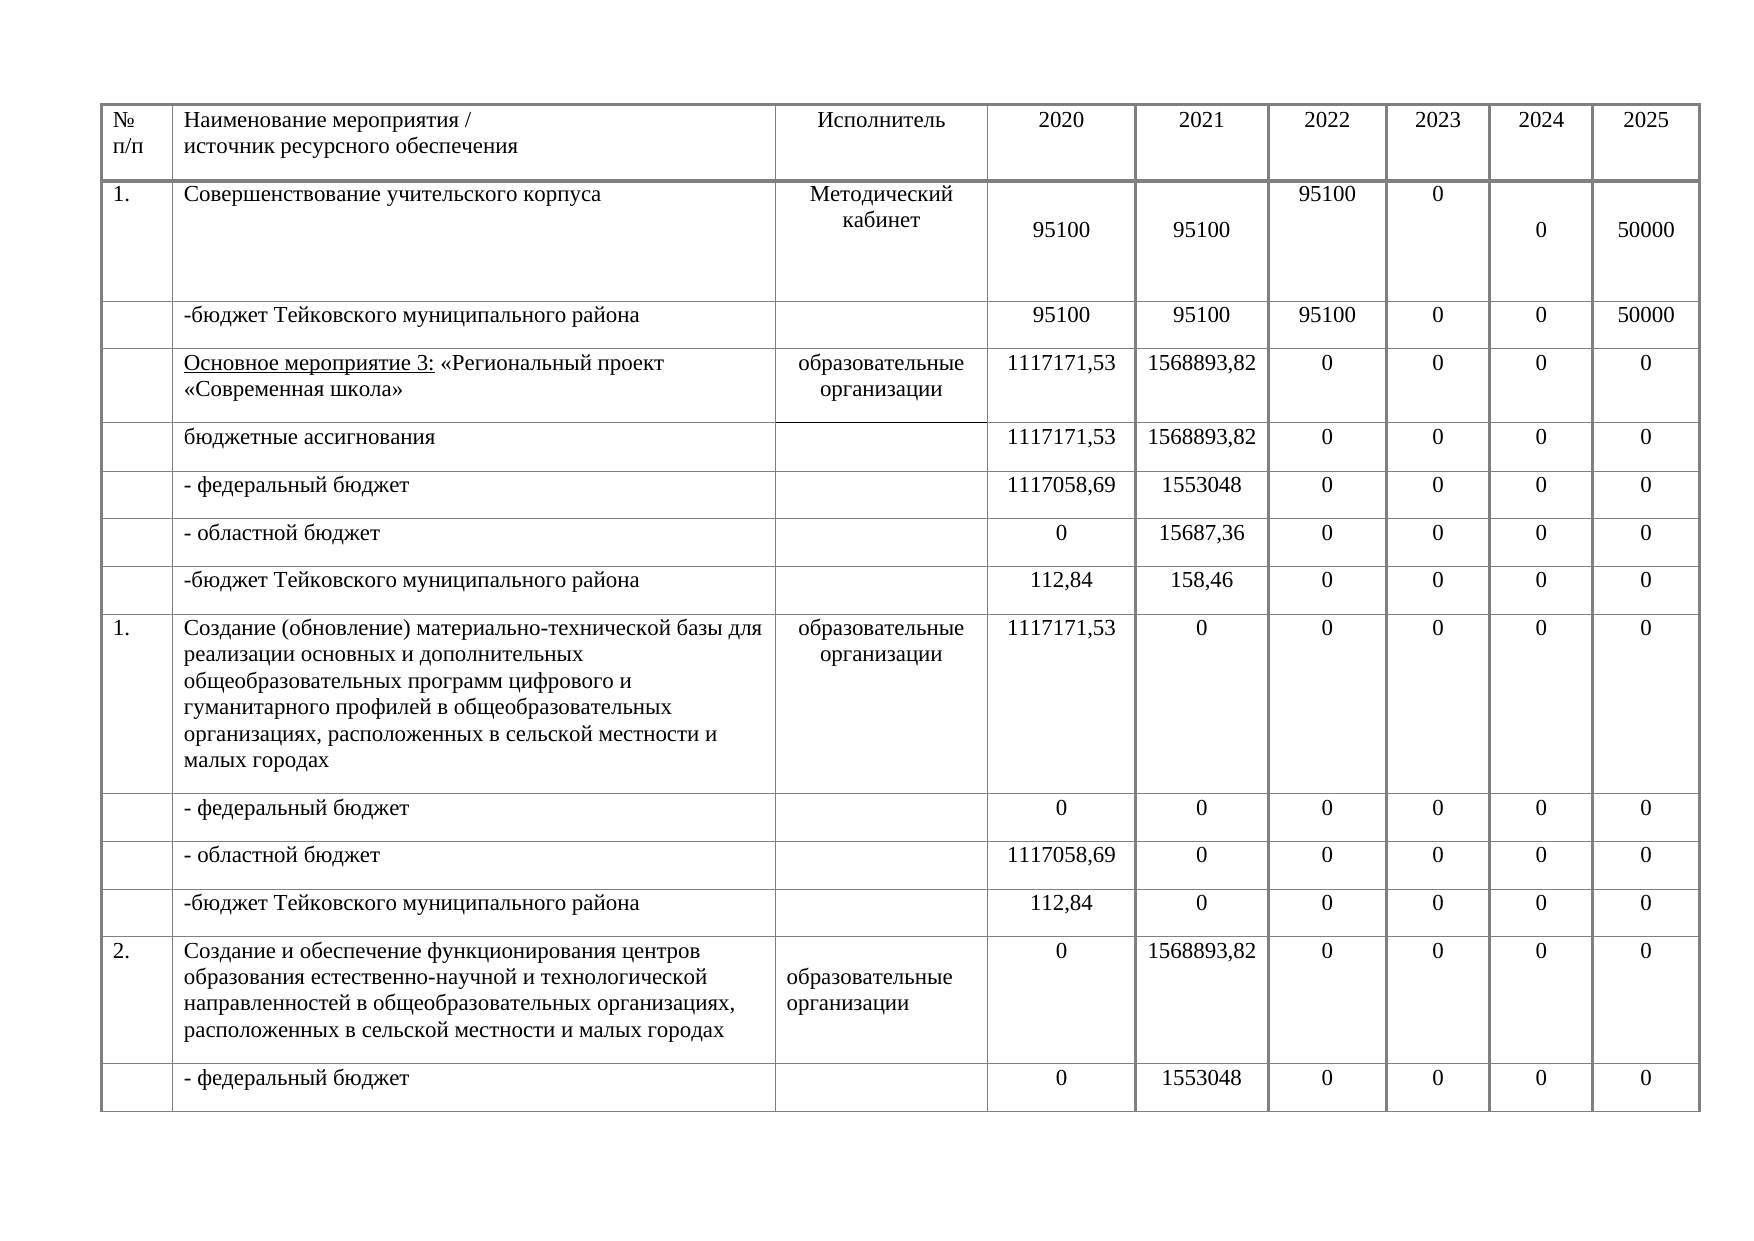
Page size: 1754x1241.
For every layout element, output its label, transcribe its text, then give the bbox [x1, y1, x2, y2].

table_cell Методический кабинет [776, 183, 987, 301]
table_cell - федеральный бюджет [173, 794, 775, 841]
table_cell [776, 794, 987, 841]
table_cell 1568893,82 [1137, 937, 1267, 1063]
table_cell [103, 349, 172, 422]
table_cell 0 [988, 937, 1134, 1063]
table_header 2022 [1270, 106, 1385, 179]
table_cell бюджетные ассигнования [173, 423, 775, 471]
table_cell 0 [1270, 423, 1385, 471]
table_header 2025 [1594, 106, 1698, 179]
table_cell 50000 [1594, 183, 1698, 301]
table_header Исполнитель [776, 106, 987, 179]
table_cell 0 [1491, 937, 1591, 1063]
table_cell 0 [1491, 567, 1591, 614]
table_cell 0 [1270, 1064, 1385, 1111]
table_cell [103, 302, 172, 348]
table_cell 0 [988, 1064, 1134, 1111]
table_cell 0 [1594, 472, 1698, 518]
table_cell Создание и обеспечение функционирования центров образования естественно-научной и технологической направленностей в общеобразовательных организациях, расположенных в сельской местности и малых городах [173, 937, 775, 1063]
table_cell 0 [1137, 794, 1267, 841]
table_cell 158,46 [1137, 567, 1267, 614]
table_cell 0 [1491, 890, 1591, 936]
table_cell 0 [1388, 183, 1488, 301]
table_cell 0 [1270, 794, 1385, 841]
table_cell 0 [988, 794, 1134, 841]
table_cell 95100 [1137, 183, 1267, 301]
table_cell 0 [1594, 937, 1698, 1063]
table_cell 1117171,53 [988, 615, 1134, 793]
table_cell 0 [1388, 567, 1488, 614]
table_cell [103, 842, 172, 888]
table_cell 0 [1270, 937, 1385, 1063]
table_cell -бюджет Тейковского муниципального района [173, 890, 775, 936]
table_cell 0 [1388, 302, 1488, 348]
table_cell 0 [1594, 567, 1698, 614]
table_cell 0 [1388, 794, 1488, 841]
table_cell - федеральный бюджет [173, 472, 775, 518]
table_cell [103, 794, 172, 841]
table_cell образовательные организации [776, 937, 987, 1063]
table_cell [103, 472, 172, 518]
table_cell -бюджет Тейковского муниципального района [173, 302, 775, 348]
table_header 2021 [1137, 106, 1267, 179]
table_cell [776, 302, 987, 348]
table_cell 0 [1594, 1064, 1698, 1111]
table_cell [103, 423, 172, 471]
table_cell 50000 [1594, 302, 1698, 348]
table_cell 1553048 [1137, 472, 1267, 518]
table_cell [776, 519, 987, 566]
table_cell 0 [1137, 842, 1267, 888]
table_cell 0 [1270, 842, 1385, 888]
table_cell [776, 567, 987, 614]
table_cell -бюджет Тейковского муниципального района [173, 567, 775, 614]
table_cell 0 [1594, 423, 1698, 471]
table_cell 0 [1594, 842, 1698, 888]
table_cell 0 [1491, 842, 1591, 888]
table_cell 0 [1137, 615, 1267, 793]
table_cell 0 [1594, 519, 1698, 566]
table_cell образовательные организации [776, 349, 987, 422]
table_cell 2. [103, 937, 172, 1063]
table_cell [776, 472, 987, 518]
table_cell 0 [1491, 794, 1591, 841]
table_cell 1. [103, 183, 172, 301]
table_cell [103, 519, 172, 566]
table_cell [776, 842, 987, 888]
table_cell 0 [1594, 615, 1698, 793]
table_cell 0 [1388, 423, 1488, 471]
table_cell 0 [1491, 302, 1591, 348]
table_cell - федеральный бюджет [173, 1064, 775, 1111]
table_cell [776, 1064, 987, 1111]
table_cell 1568893,82 [1137, 349, 1267, 422]
table_cell 95100 [1137, 302, 1267, 348]
table_cell Основное мероприятие 3: «Региональный проект «Современная школа» [173, 349, 775, 422]
table_cell Совершенствование учительского корпуса [173, 183, 775, 301]
table_cell 0 [1270, 472, 1385, 518]
table_cell 95100 [988, 183, 1134, 301]
table_cell 0 [1491, 1064, 1591, 1111]
table_cell 0 [1388, 519, 1488, 566]
table_cell 1. [103, 615, 172, 793]
table_cell 0 [1491, 615, 1591, 793]
table_cell [776, 890, 987, 936]
table_cell 0 [1270, 890, 1385, 936]
table_cell 0 [1270, 349, 1385, 422]
table_cell 0 [1491, 349, 1591, 422]
table_cell 0 [1270, 567, 1385, 614]
table_cell 1117058,69 [988, 842, 1134, 888]
table_cell 0 [1491, 423, 1591, 471]
table_cell - областной бюджет [173, 842, 775, 888]
table_cell 95100 [1270, 183, 1385, 301]
table_cell 1553048 [1137, 1064, 1267, 1111]
table_cell 0 [1388, 615, 1488, 793]
table_cell 0 [1491, 519, 1591, 566]
table_cell 1568893,82 [1137, 423, 1267, 471]
table_cell Создание (обновление) материально-технической базы для реализации основных и дополнительных общеобразовательных программ цифрового и гуманитарного профилей в общеобразовательных организациях, расположенных в сельской местности и малых городах [173, 615, 775, 793]
table_cell 0 [1388, 1064, 1488, 1111]
table_cell 0 [1137, 890, 1267, 936]
table_cell [776, 423, 987, 471]
table_cell 0 [1594, 890, 1698, 936]
table_cell 0 [1270, 519, 1385, 566]
table_cell - областной бюджет [173, 519, 775, 566]
table_header Наименование мероприятия / источник ресурсного обеспечения [173, 106, 775, 179]
table_cell 0 [1594, 794, 1698, 841]
table_cell [103, 567, 172, 614]
table_cell 112,84 [988, 890, 1134, 936]
table_header 2024 [1491, 106, 1591, 179]
table_cell 0 [1388, 349, 1488, 422]
table_cell [103, 1064, 172, 1111]
table_header № п/п [103, 106, 172, 179]
table_cell 95100 [1270, 302, 1385, 348]
table_cell 112,84 [988, 567, 1134, 614]
table_cell 95100 [988, 302, 1134, 348]
table_cell 0 [988, 519, 1134, 566]
table_cell образовательные организации [776, 615, 987, 793]
table_header 2023 [1388, 106, 1488, 179]
table_cell 0 [1388, 472, 1488, 518]
table_cell 1117171,53 [988, 349, 1134, 422]
table_cell 0 [1491, 472, 1591, 518]
table_cell [103, 890, 172, 936]
table_cell 0 [1388, 890, 1488, 936]
table_cell 1117171,53 [988, 423, 1134, 471]
table_cell 0 [1491, 183, 1591, 301]
table_header 2020 [988, 106, 1134, 179]
table_cell 0 [1594, 349, 1698, 422]
table_cell 0 [1388, 937, 1488, 1063]
table_cell 0 [1270, 615, 1385, 793]
table_cell 15687,36 [1137, 519, 1267, 566]
table_cell 0 [1388, 842, 1488, 888]
table_cell 1117058,69 [988, 472, 1134, 518]
